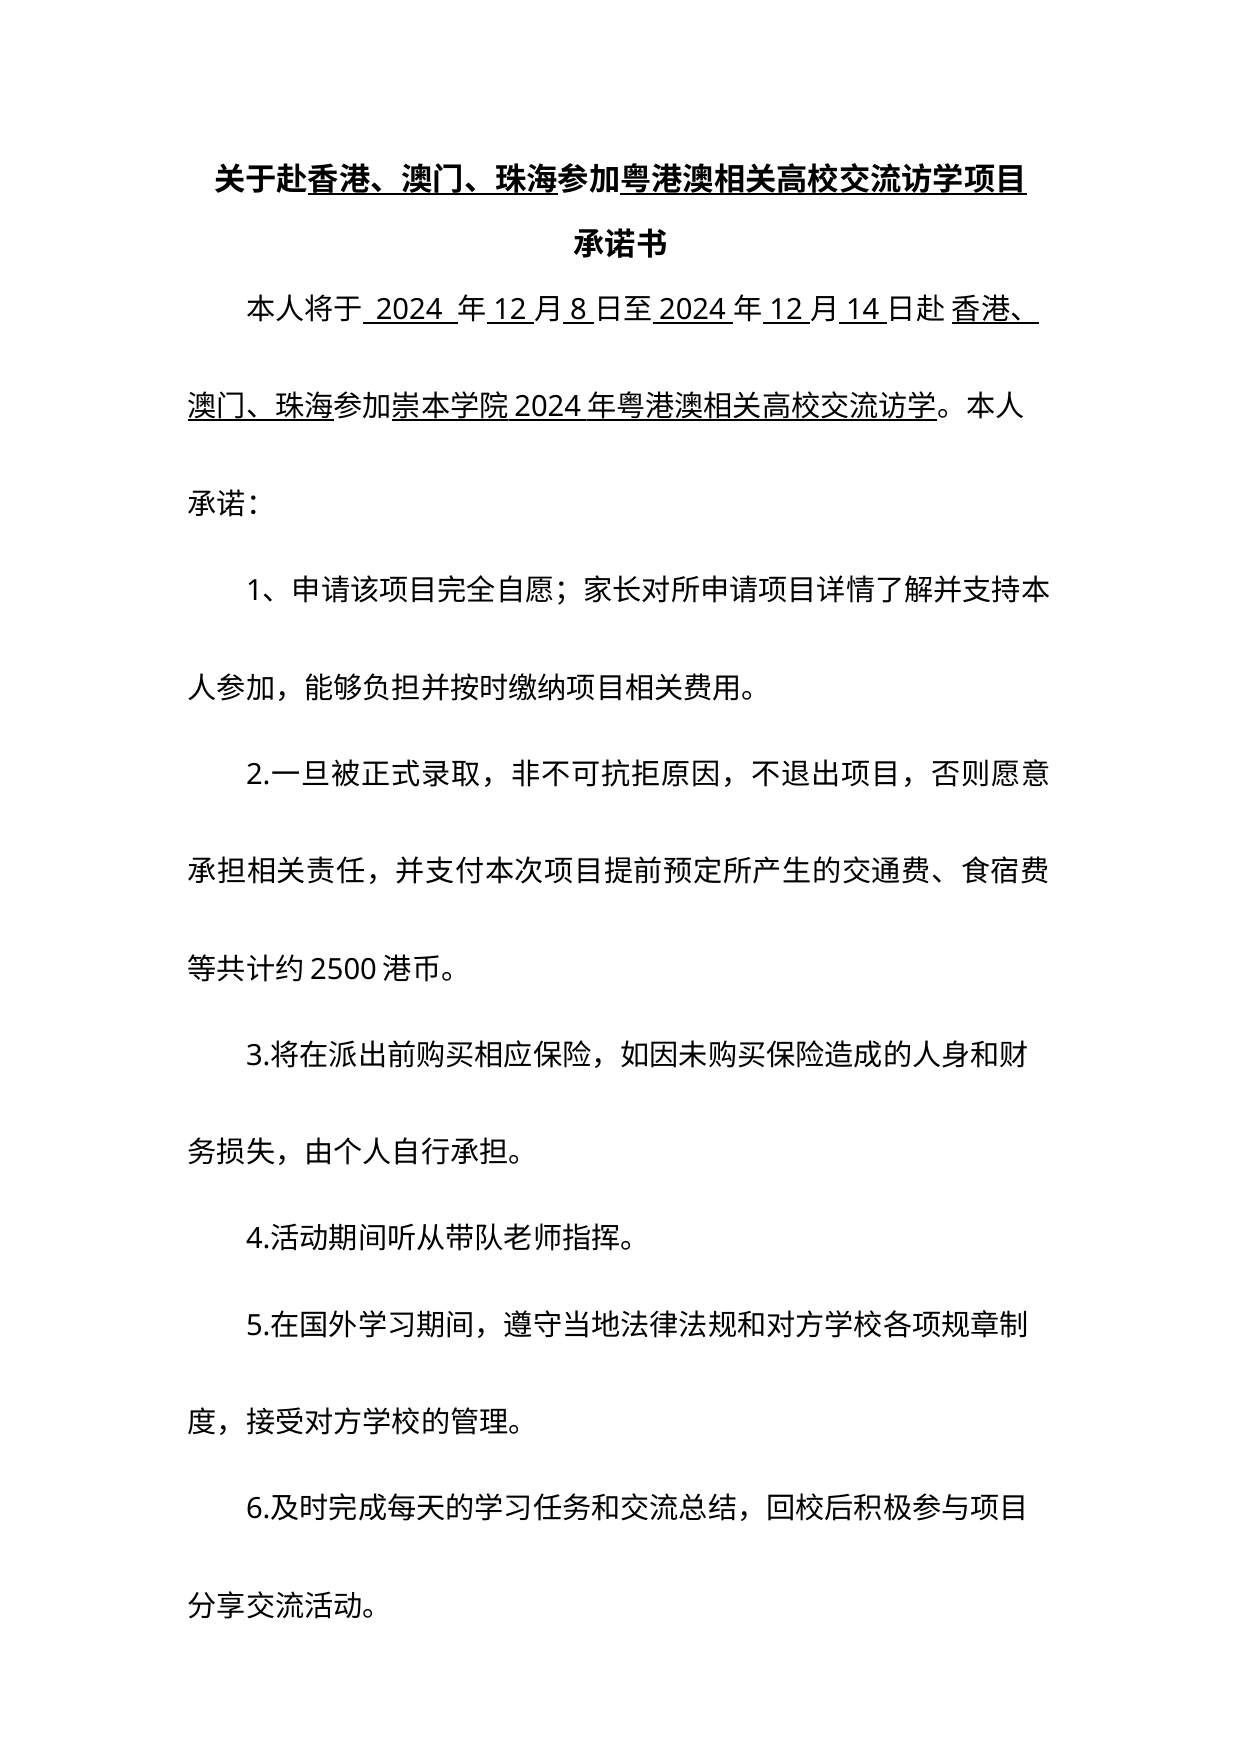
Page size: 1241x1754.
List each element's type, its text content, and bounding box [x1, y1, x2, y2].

text 关于赴香港、澳门、珠海参加粤港澳相关高校交流访学项目 [187, 144, 1053, 209]
text 4.活动期间听从带队老师指挥。 [187, 1204, 1053, 1269]
text 5.在国外学习期间，遵守当地法律法规和对方学校各项规章制度，接受对方学校的管理。 [187, 1290, 1053, 1452]
text 3.将在派出前购买相应保险，如因未购买保险造成的人身和财务损失，由个人自行承担。 [187, 1020, 1053, 1183]
text 1、申请该项目完全自愿；家长对所申请项目详情了解并支持本人参加，能够负担并按时缴纳项目相关费用。 [187, 555, 1053, 718]
text 6.及时完成每天的学习任务和交流总结，回校后积极参与项目分享交流活动。 [187, 1473, 1053, 1636]
text 承诺书 [187, 209, 1053, 274]
text 本人将于 2024 年 12 月 8 日至 2024 年 12 月 14 日赴 香港、澳门、珠海参加崇本学院2024年粤港澳相关高校交流访学。本人承诺： [187, 274, 1053, 534]
text 2.一旦被正式录取，非不可抗拒原因，不退出项目，否则愿意承担相关责任，并支付本次项目提前预定所产生的交通费、食宿费等共计约2500港币。 [187, 739, 1053, 999]
